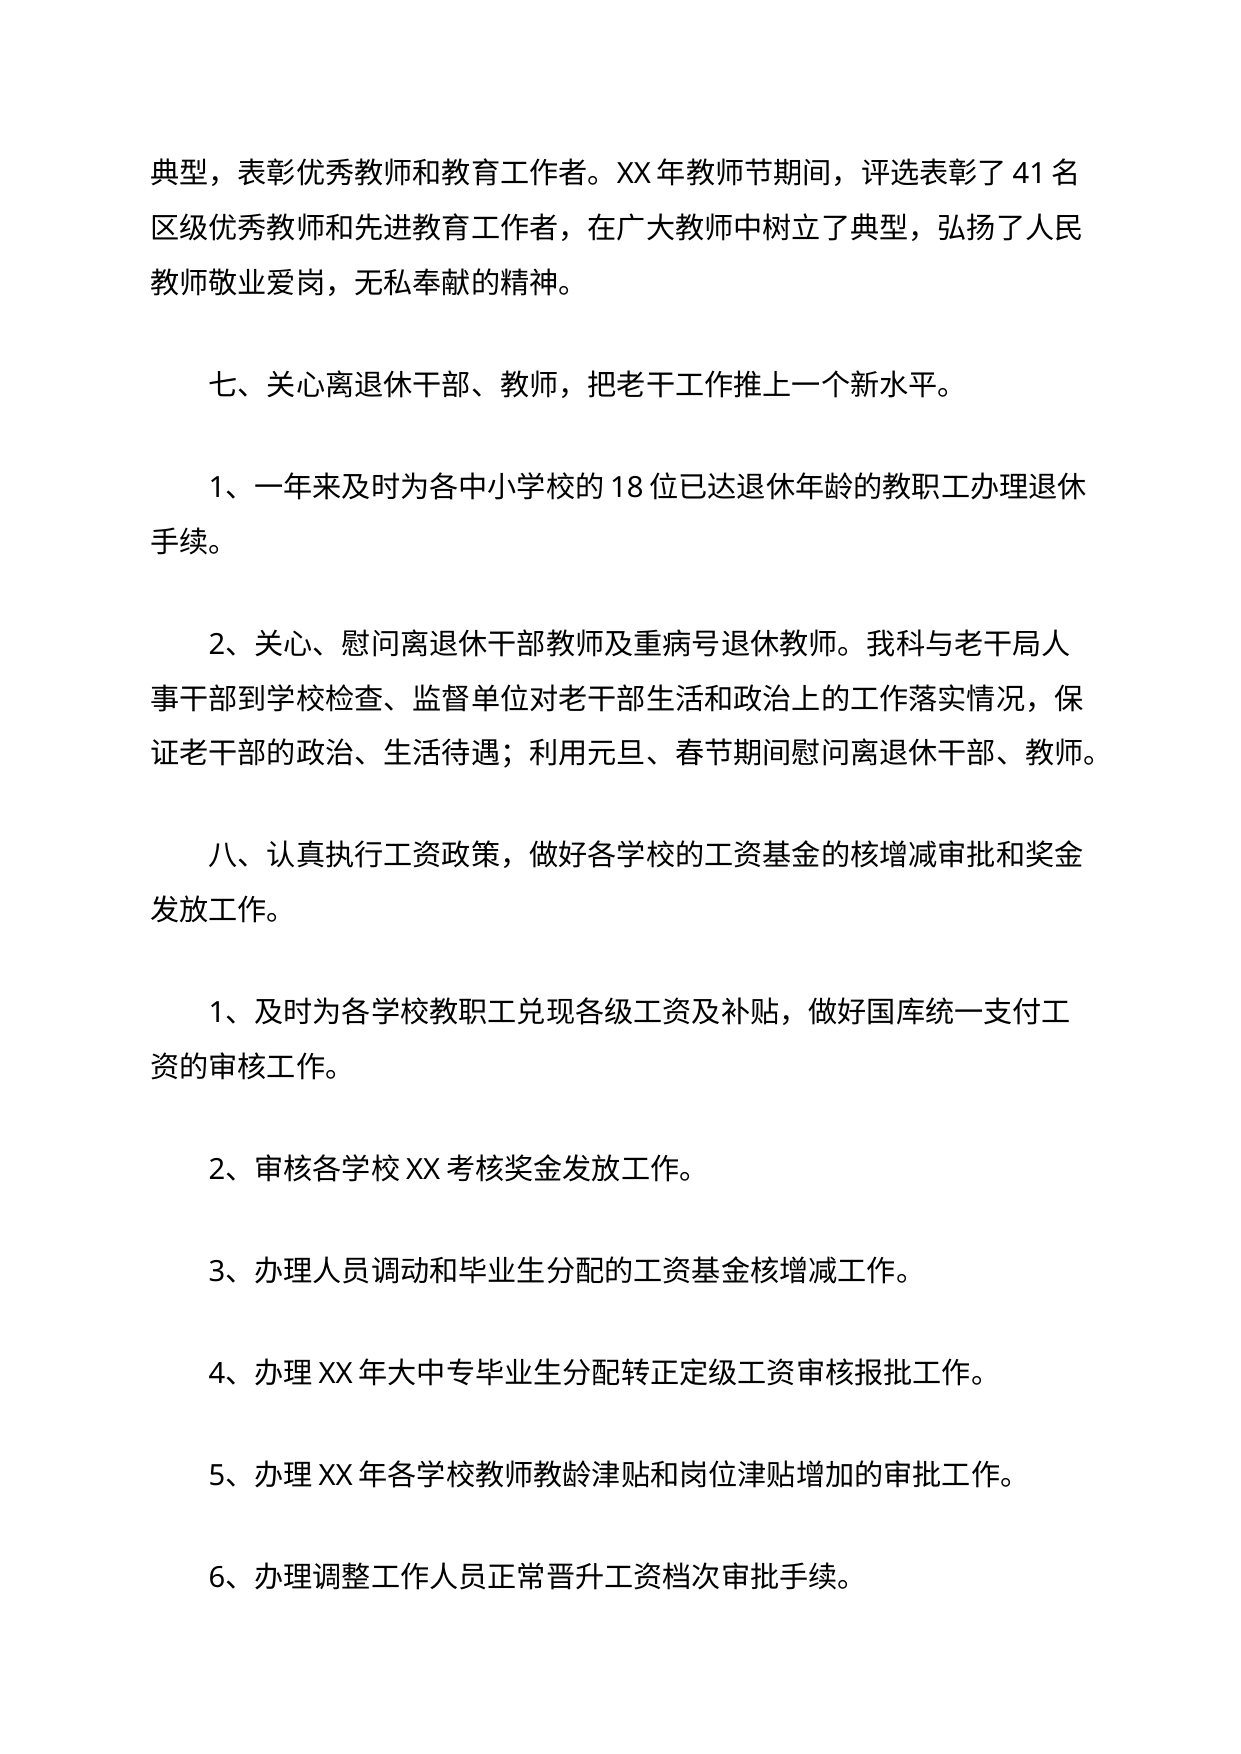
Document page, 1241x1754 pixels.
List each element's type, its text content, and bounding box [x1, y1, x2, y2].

text 2、关心、慰问离退休干部教师及重病号退休教师。我科与老干局人事干部到学校检查、监督单位对老干部生活和政治上的工作落实情况，保证老干部的政治、生活待遇；利用元旦、春节期间慰问离退休干部、教师。 [150, 620, 1090, 772]
text 1、及时为各学校教职工兑现各级工资及补贴，做好国库统一支付工资的审核工作。 [150, 988, 1090, 1086]
text 5、办理XX年各学校教师教龄津贴和岗位津贴增加的审批工作。 [150, 1451, 1090, 1494]
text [150, 150, 1090, 302]
text 4、办理XX年大中专毕业生分配转正定级工资审核报批工作。 [150, 1349, 1090, 1392]
text 3、办理人员调动和毕业生分配的工资基金核增减工作。 [150, 1247, 1090, 1290]
text 1、一年来及时为各中小学校的18位已达退休年龄的教职工办理退休手续。 [150, 463, 1090, 561]
text 八、认真执行工资政策，做好各学校的工资基金的核增减审批和奖金发放工作。 [150, 832, 1090, 929]
text 2、审核各学校XX考核奖金发放工作。 [150, 1145, 1090, 1188]
text 七、关心离退休干部、教师，把老干工作推上一个新水平。 [150, 362, 1090, 404]
text 6、办理调整工作人员正常晋升工资档次审批手续。 [150, 1553, 1090, 1596]
